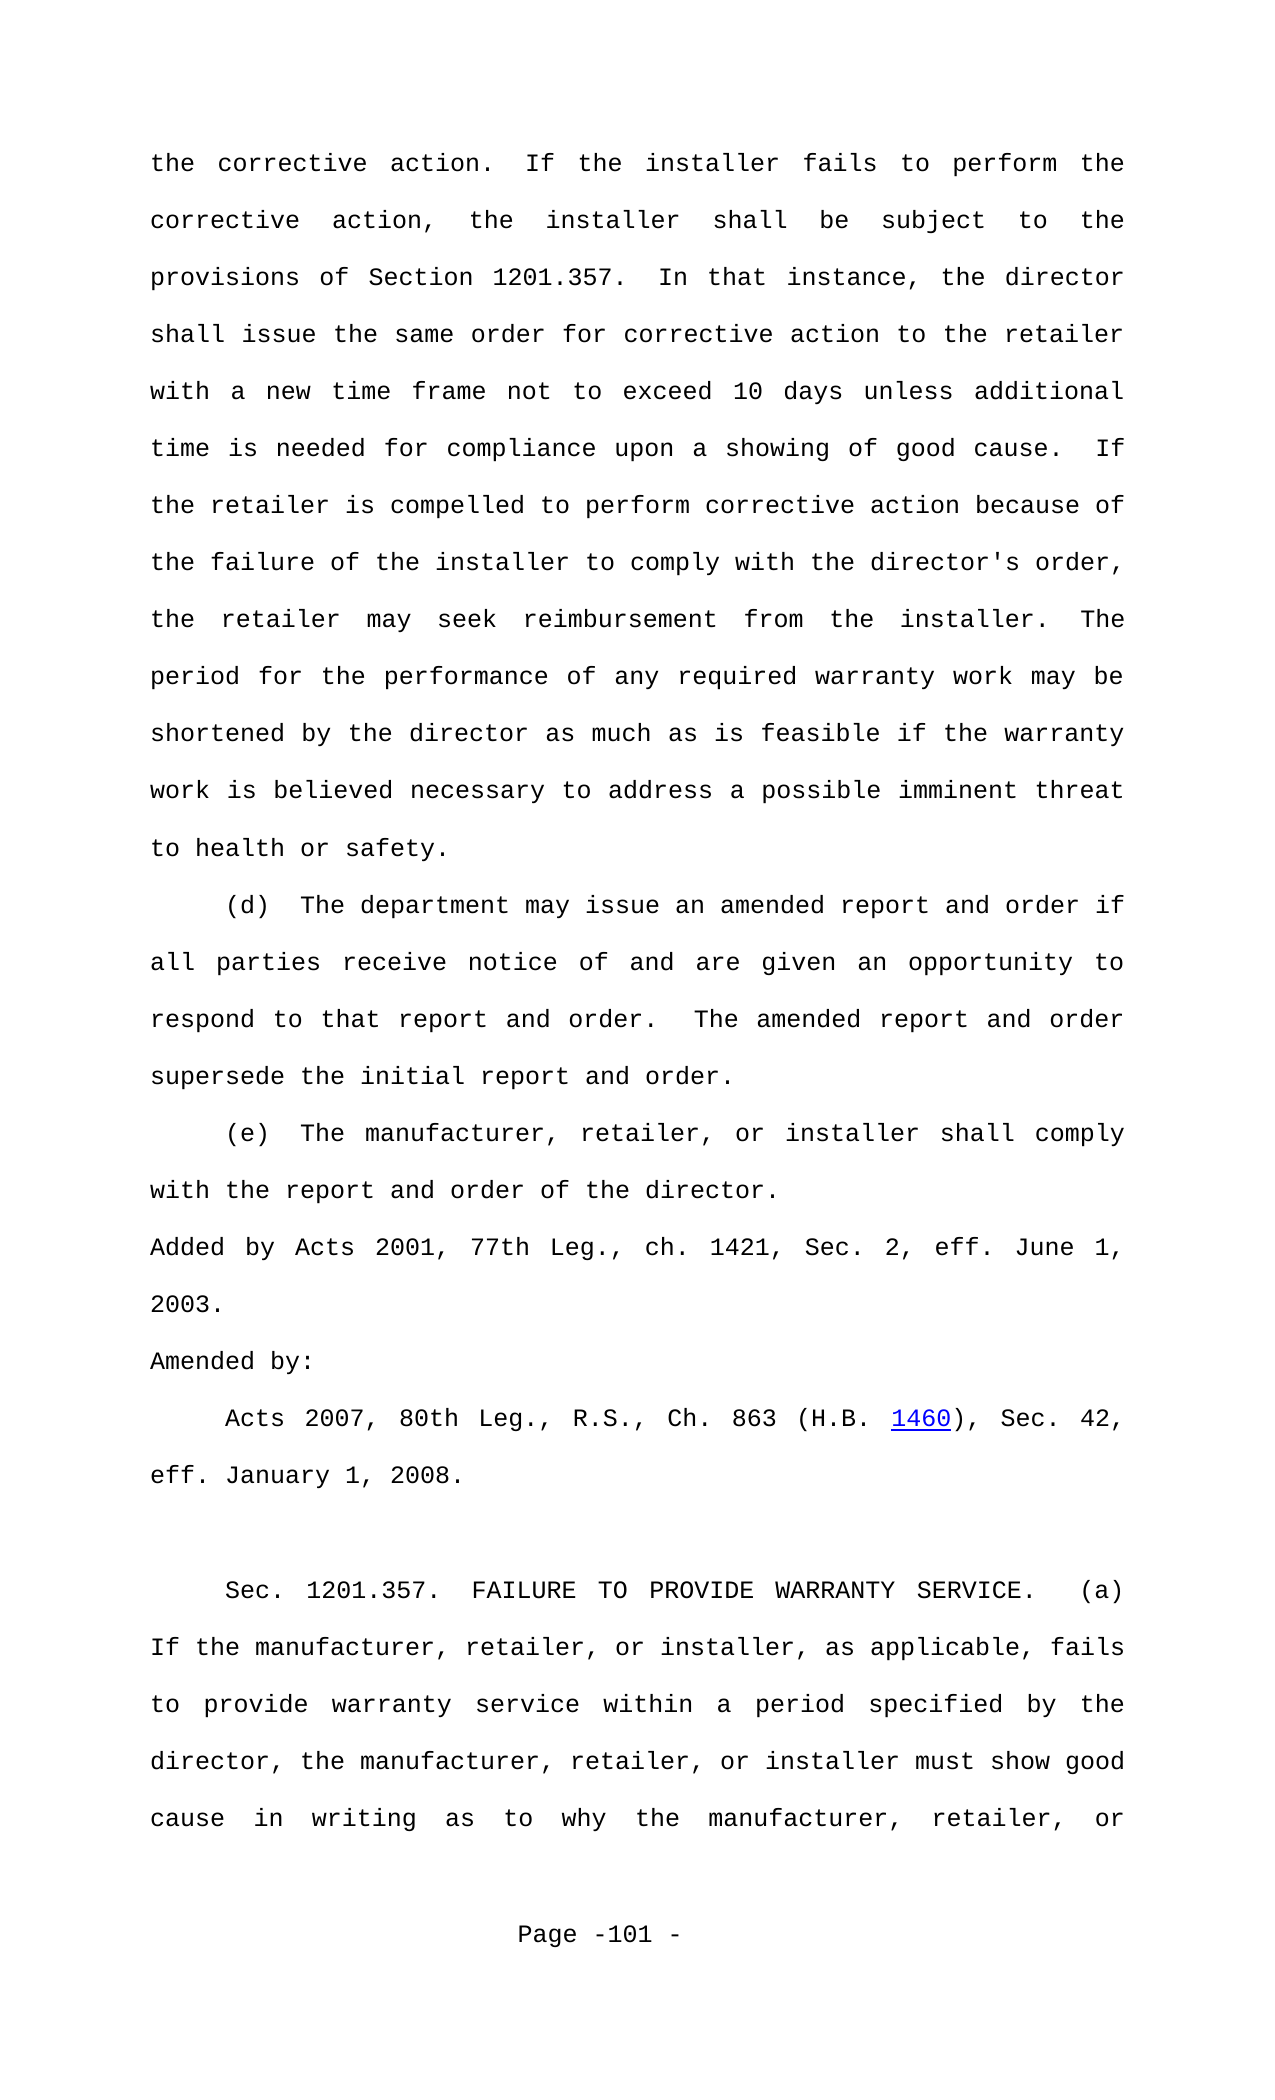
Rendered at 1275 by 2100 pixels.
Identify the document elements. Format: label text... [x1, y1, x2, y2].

text Acts 2007, 80th Leg., R.S., Ch. 863 (H.B. 1460), Sec. 42, eff. January 1, 2008. [150, 1406, 1125, 1491]
text Amended by: [150, 1349, 1125, 1377]
text Added by Acts 2001, 77th Leg., ch. 1421, Sec. 2, eff. June 1, 2003. [150, 1234, 1125, 1320]
text (d) The department may issue an amended report and order if all parties receive notice of and are given an opportunity to respond to that report and order. The amended report and order supersede the initial report and order. [150, 892, 1125, 1092]
text (e) The manufacturer, retailer, or installer shall comply with the report and order of the director. [150, 1120, 1125, 1206]
